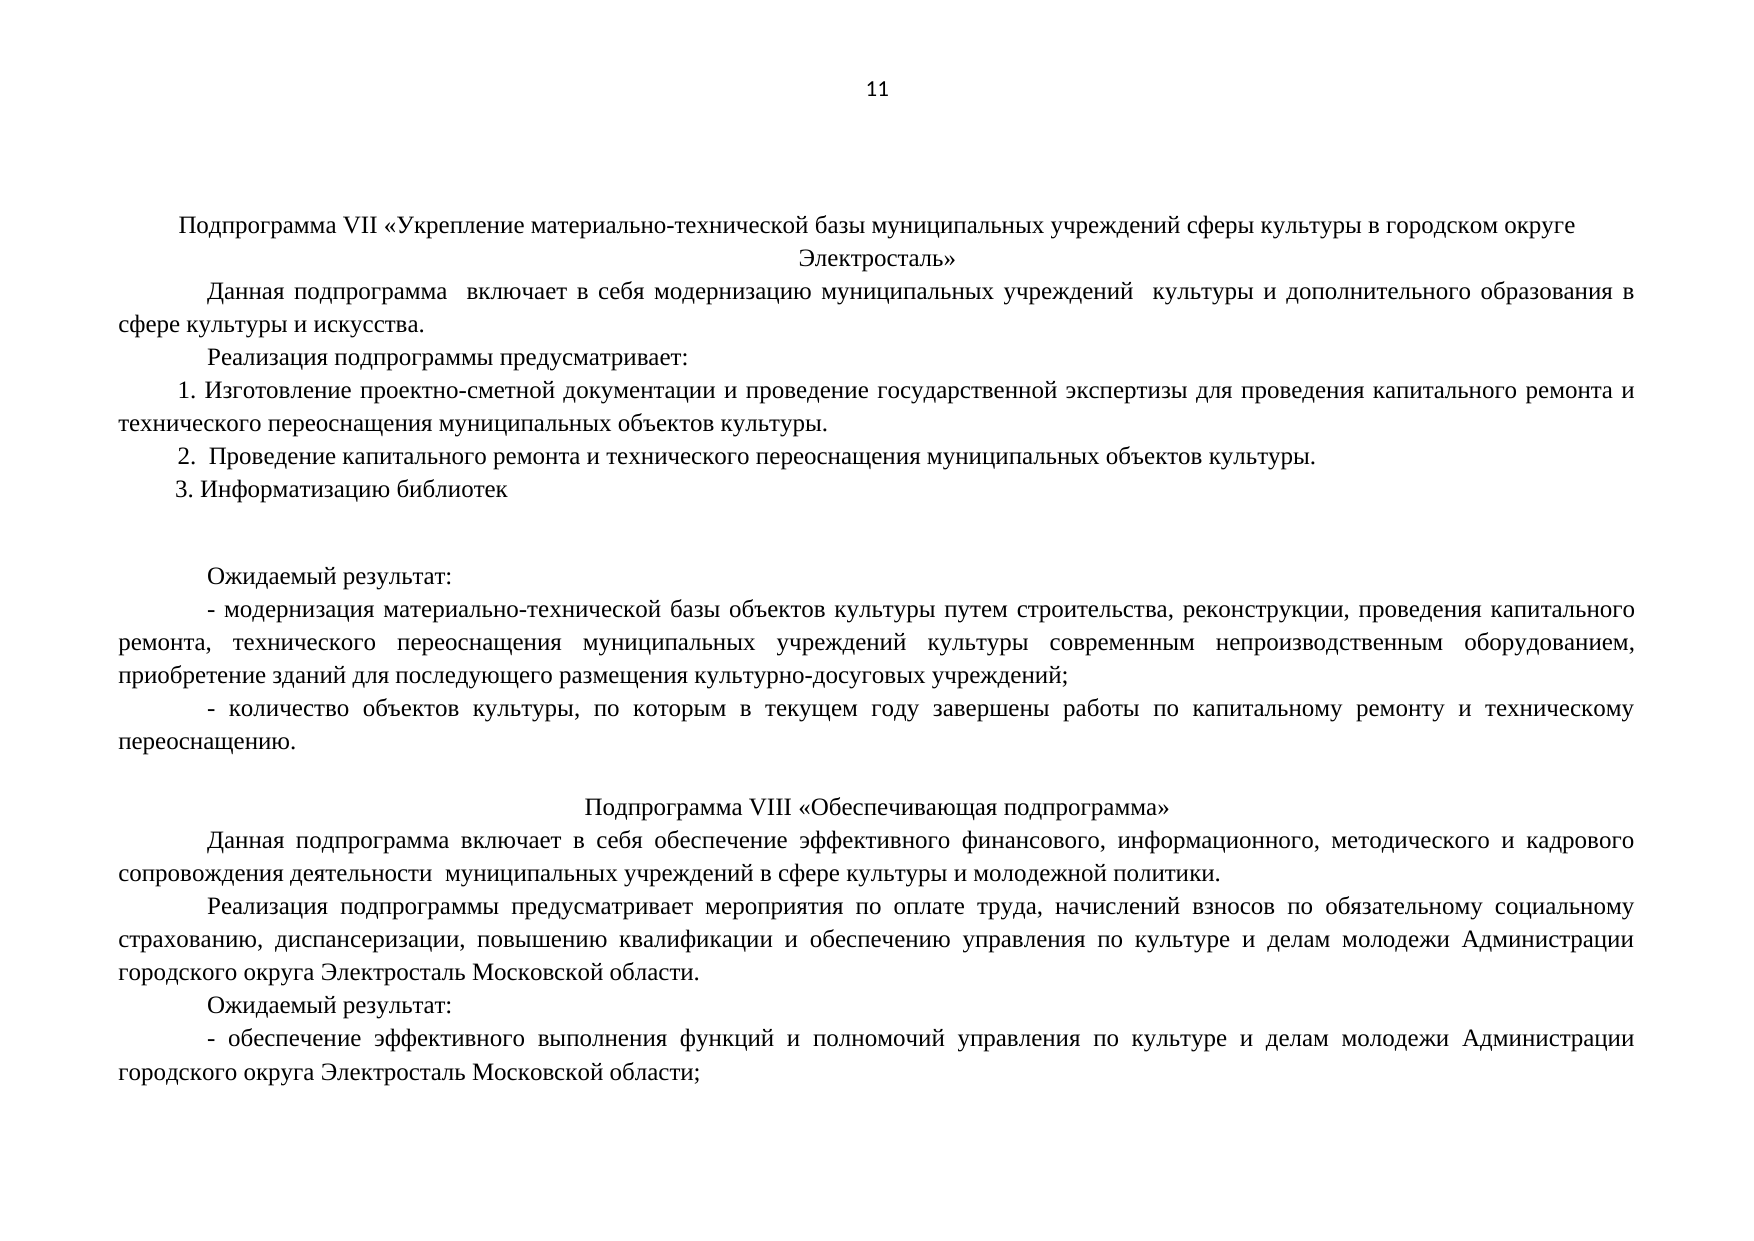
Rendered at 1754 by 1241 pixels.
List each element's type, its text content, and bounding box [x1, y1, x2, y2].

text Данная подпрограмма включает в себя обеспечение эффективного финансового, информационного, методического и кадрового сопровождения деятельности муниципальных учреждений в сфере культуры и молодежной политики. [118, 825, 1636, 887]
text - обеспечение эффективного выполнения функций и полномочий управления по культуре и делам молодежи Администрации городского округа Электросталь Московской области; [118, 1023, 1636, 1085]
text - модернизация материально-технической базы объектов культуры путем строительства, реконструкции, проведения капитального ремонта, технического переоснащения муниципальных учреждений культуры современным непроизводственным оборудованием, приобретение зданий для последующего размещения культурно-досуговых учреждений; [118, 594, 1636, 689]
text 3. Информатизацию библиотек [118, 474, 1636, 503]
text Данная подпрограмма включает в себя модернизацию муниципальных учреждений культуры и дополнительного образования в сфере культуры и искусства. [118, 276, 1636, 338]
text Реализация подпрограммы предусматривает: [118, 342, 1636, 371]
text Подпрограмма VII «Укрепление материально-технической базы муниципальных учреждений сферы культуры в городском округе Электросталь» [118, 210, 1636, 272]
text 1. Изготовление проектно-сметной документации и проведение государственной экспертизы для проведения капитального ремонта и технического переоснащения муниципальных объектов культуры. [118, 375, 1636, 437]
text Подпрограмма VIII «Обеспечивающая подпрограмма» [118, 792, 1636, 821]
text Ожидаемый результат: [118, 991, 1636, 1019]
text 2. Проведение капитального ремонта и технического переоснащения муниципальных объектов культуры. [118, 441, 1636, 470]
text - количество объектов культуры, по которым в текущем году завершены работы по капитальному ремонту и техническому переоснащению. [118, 693, 1636, 755]
text Ожидаемый результат: [118, 561, 1636, 590]
text Реализация подпрограммы предусматривает мероприятия по оплате труда, начислений взносов по обязательному социальному страхованию, диспансеризации, повышению квалификации и обеспечению управления по культуре и делам молодежи Администрации городского округа Электросталь Московской области. [118, 891, 1636, 986]
